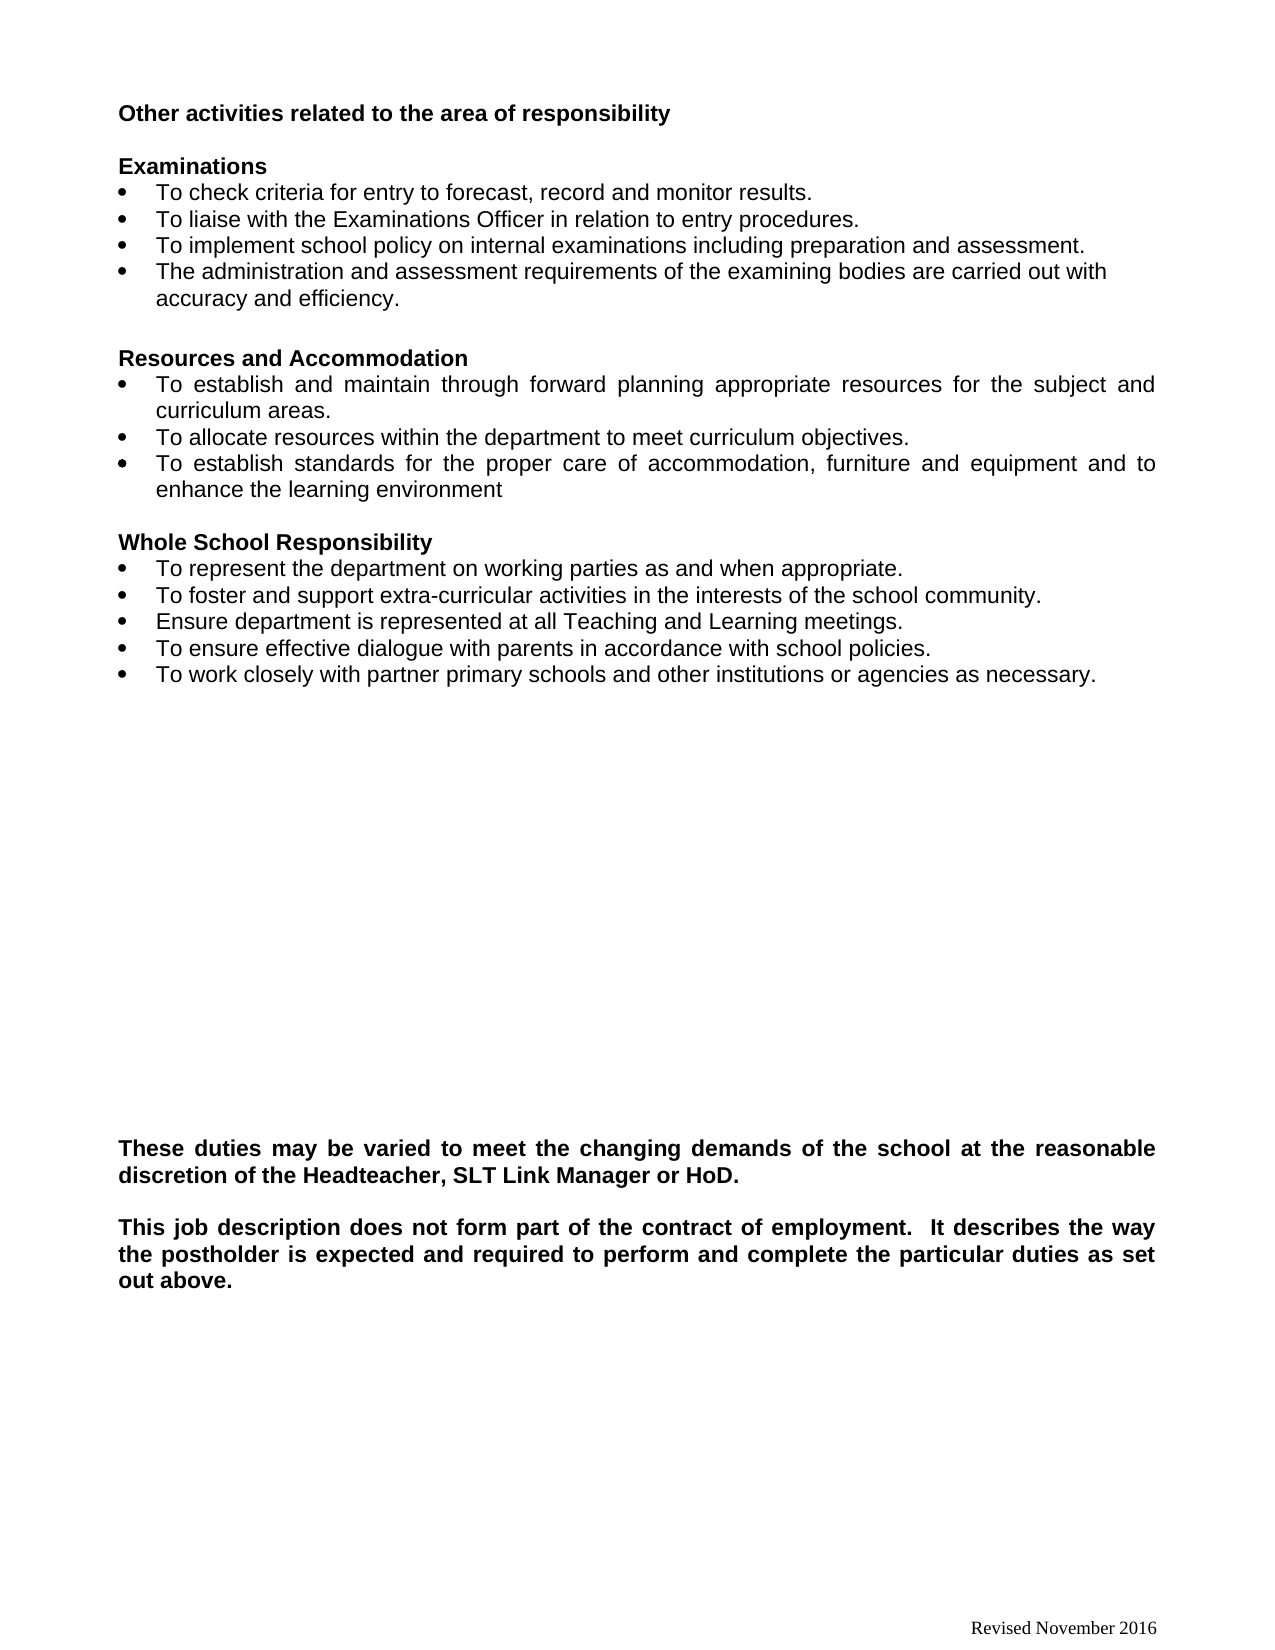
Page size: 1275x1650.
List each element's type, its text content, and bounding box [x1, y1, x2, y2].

list To establish standards for the proper care of accommodation, furniture and equipment and to enhance the learning environment [118, 450, 1157, 503]
list Ensure department is represented at all Teaching and Learning meetings. [118, 608, 1157, 634]
list To foster and support extra-curricular activities in the interests of the school community. [118, 582, 1157, 608]
list To represent the department on working parties as and when appropriate. [118, 555, 1157, 582]
list To ensure effective dialogue with parents in accordance with school policies. [118, 634, 1157, 661]
list To implement school policy on internal examinations including preparation and assessment. [118, 232, 1157, 258]
text This job description does not form part of the contract of employment. It describes the way the postholder is expected and required to perform and complete the particular duties as set out above. [118, 1214, 1157, 1293]
list To check criteria for entry to forecast, record and monitor results. [118, 179, 1157, 206]
list To allocate resources within the department to meet curriculum objectives. [118, 424, 1157, 450]
text These duties may be varied to meet the changing demands of the school at the reasonable discretion of the Headteacher, SLT Link Manager or HoD. [118, 1135, 1157, 1188]
text Resources and Accommodation [118, 344, 1157, 371]
text Whole School Responsibility [118, 529, 1157, 555]
list To liaise with the Examinations Officer in relation to entry procedures. [118, 206, 1157, 232]
text Examinations [118, 153, 1157, 179]
list To work closely with partner primary schools and other institutions or agencies as necessary. [118, 661, 1157, 687]
list To establish and maintain through forward planning appropriate resources for the subject and curriculum areas. [118, 371, 1157, 424]
list The administration and assessment requirements of the examining bodies are carried out with accuracy and efficiency. [118, 258, 1157, 311]
subtitle Other activities related to the area of responsibility [118, 100, 1157, 127]
